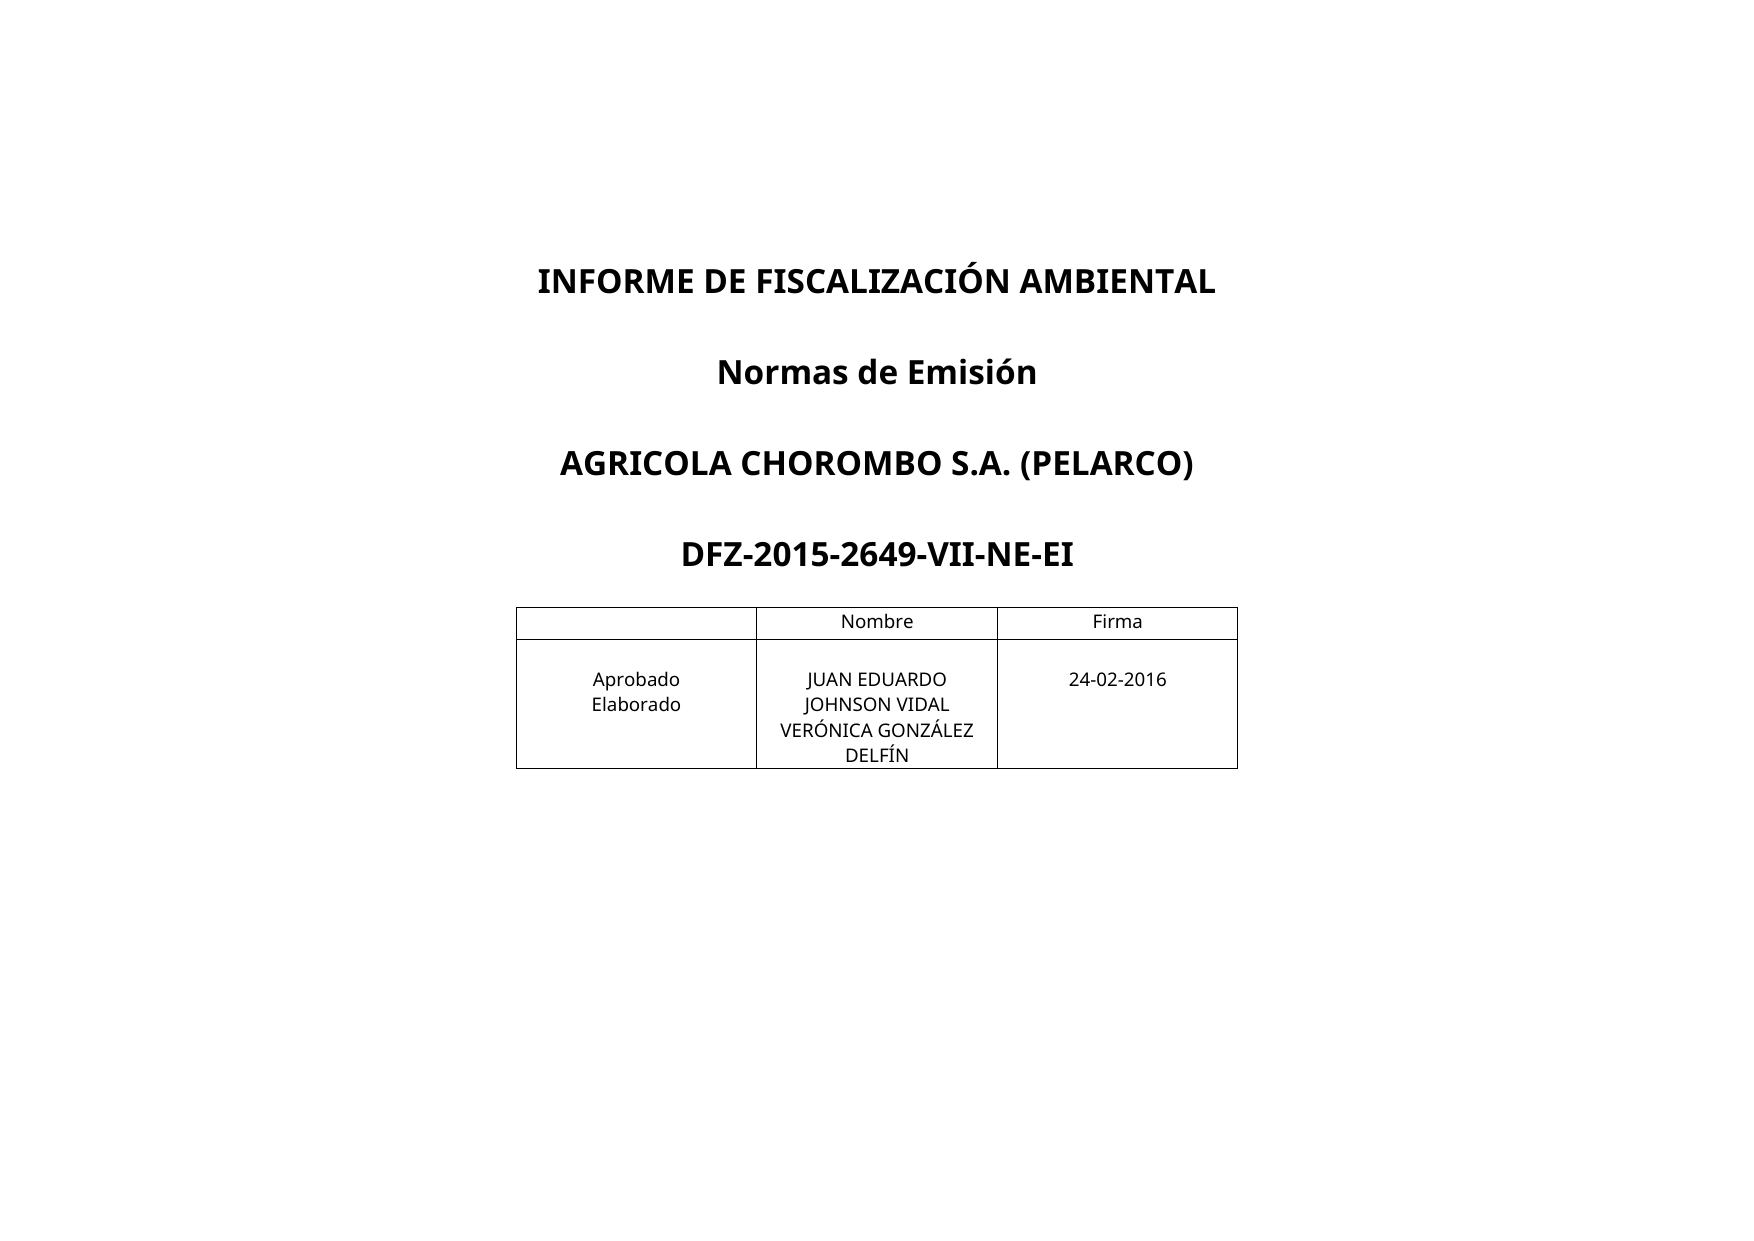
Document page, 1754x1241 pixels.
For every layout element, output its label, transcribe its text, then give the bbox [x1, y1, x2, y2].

table_header Nombre [757, 608, 997, 639]
text DFZ-2015-2649-VII-NE-EI [150, 485, 1604, 576]
table_cell JUAN EDUARDO JOHNSON VIDAL VERÓNICA GONZÁLEZ DELFÍN [757, 640, 997, 768]
text Normas de Emisión [150, 303, 1604, 394]
table_cell Aprobado Elaborado [517, 640, 756, 768]
table_header Firma [998, 608, 1237, 639]
text INFORME DE FISCALIZACIÓN AMBIENTAL [150, 212, 1604, 303]
text AGRICOLA CHOROMBO S.A. (PELARCO) [150, 394, 1604, 485]
table_header [517, 608, 756, 639]
table_cell 24-02-2016 [998, 640, 1237, 768]
